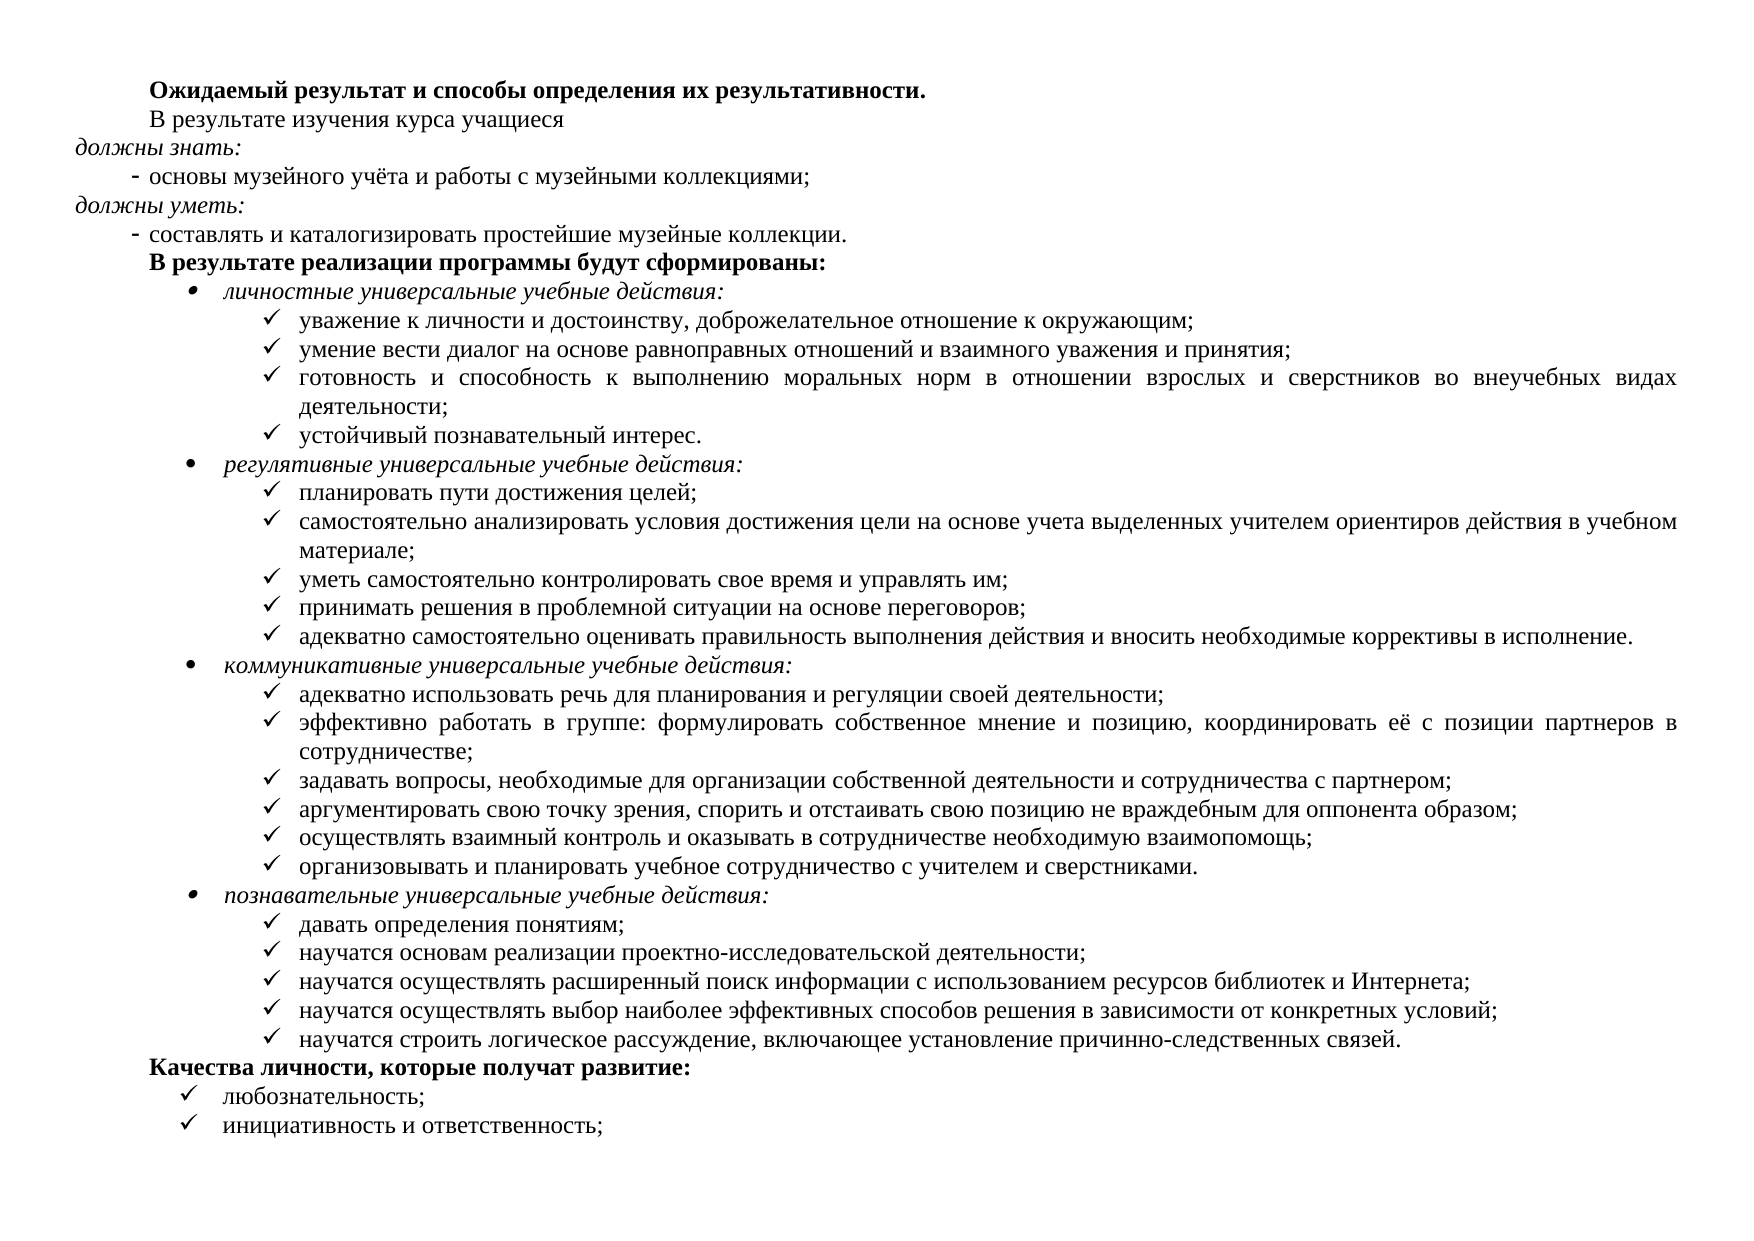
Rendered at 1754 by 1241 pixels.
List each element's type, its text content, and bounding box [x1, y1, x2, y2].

text Качества личности, которые получат развитие: [75, 1052, 1679, 1081]
list научатся осуществлять расширенный поиск информации с использованием ресурсов библиотек и Интернета; [261, 966, 1679, 995]
list научатся строить логическое рассуждение, включающее установление причинно-следственных связей. [261, 1024, 1679, 1052]
list научатся осуществлять выбор наиболее эффективных способов решения в зависимости от конкретных условий; [261, 995, 1679, 1024]
list регулятивные универсальные учебные действия: [186, 449, 1679, 477]
list умение вести диалог на основе равноправных отношений и взаимного уважения и принятия; [261, 334, 1679, 362]
text должны уметь: [75, 190, 1679, 219]
list планировать пути достижения целей; [261, 477, 1679, 506]
list осуществлять взаимный контроль и оказывать в сотрудничестве необходимую взаимопомощь; [261, 822, 1679, 851]
list задавать вопросы, необходимые для организации собственной деятельности и сотрудничества с партнером; [261, 765, 1679, 794]
list принимать решения в проблемной ситуации на основе переговоров; [261, 592, 1679, 621]
list основы музейного учёта и работы с музейными коллекциями; [131, 161, 1679, 190]
list устойчивый познавательный интерес. [261, 420, 1679, 449]
list любознательность; [150, 1081, 1679, 1110]
list давать определения понятиям; [261, 909, 1679, 937]
list аргументировать свою точку зрения, спорить и отстаивать свою позицию не враждебным для оппонента образом; [261, 794, 1679, 822]
list организовывать и планировать учебное сотрудничество с учителем и сверстниками. [261, 851, 1679, 880]
list коммуникативные универсальные учебные действия: [186, 650, 1679, 679]
list научатся основам реализации проектно-исследовательской деятельности; [261, 937, 1679, 966]
list личностные универсальные учебные действия: [186, 276, 1679, 305]
text должны знать: [75, 132, 1679, 161]
list эффективно работать в группе: формулировать собственное мнение и позицию, координировать её с позиции партнеров в сотрудничестве; [261, 707, 1679, 765]
list готовность и способность к выполнению моральных норм в отношении взрослых и сверстников во внеучебных видах деятельности; [261, 362, 1679, 420]
list самостоятельно анализировать условия достижения цели на основе учета выделенных учителем ориентиров действия в учебном материале; [261, 506, 1679, 564]
list инициативность и ответственность; [150, 1110, 1679, 1139]
list адекватно самостоятельно оценивать правильность выполнения действия и вносить необходимые коррективы в исполнение. [261, 621, 1679, 650]
list составлять и каталогизировать простейшие музейные коллекции. [131, 219, 1679, 247]
list адекватно использовать речь для планирования и регуляции своей деятельности; [261, 679, 1679, 707]
list уметь самостоятельно контролировать свое время и управлять им; [261, 564, 1679, 592]
text В результате изучения курса учащиеся [75, 104, 1679, 132]
list уважение к личности и достоинству, доброжелательное отношение к окружающим; [261, 305, 1679, 334]
text В результате реализации программы будут сформированы: [75, 247, 1679, 276]
text Ожидаемый результат и способы определения их результативности. [75, 75, 1679, 104]
list познавательные универсальные учебные действия: [186, 880, 1679, 909]
